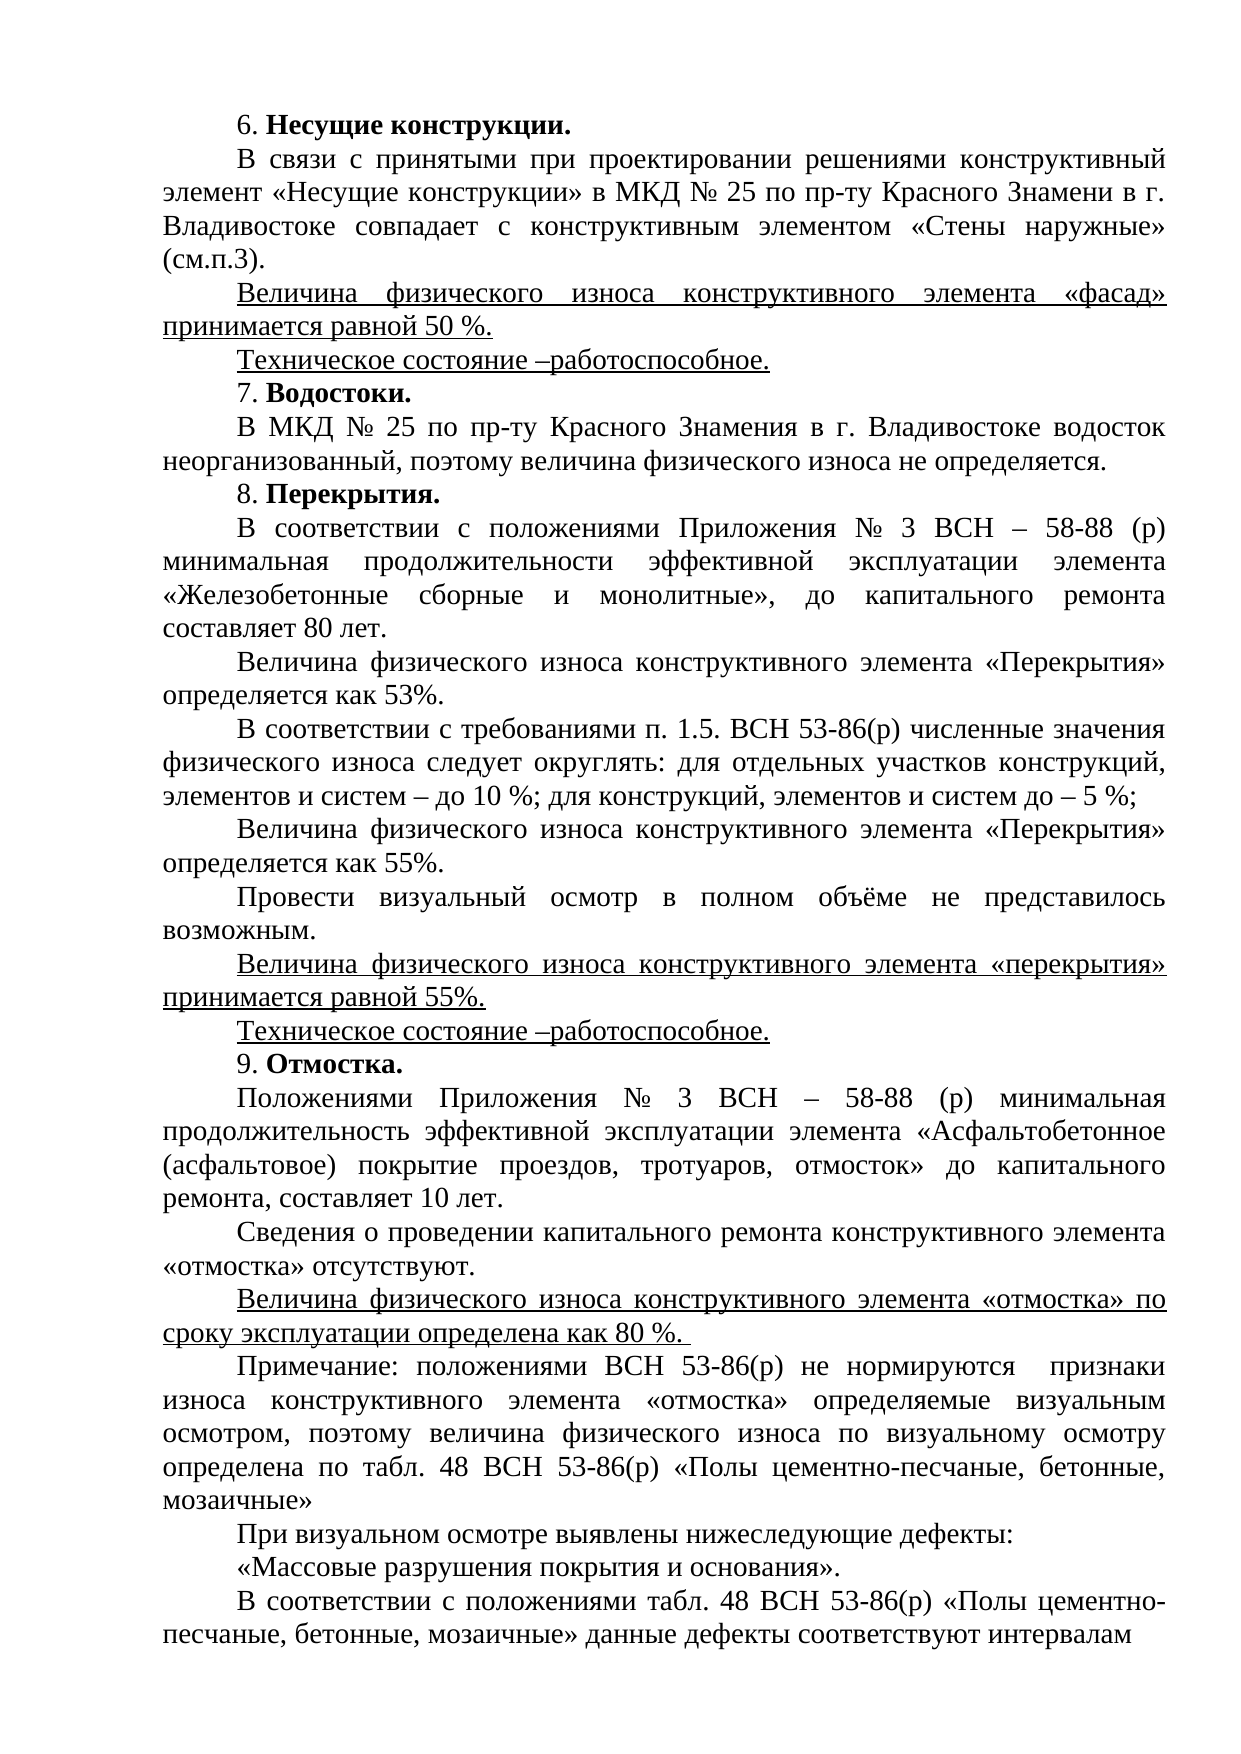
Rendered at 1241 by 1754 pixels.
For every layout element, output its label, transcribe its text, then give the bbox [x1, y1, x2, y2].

text В соответствии с положениями табл. 48 ВСН 53-86(р) «Полы цементно-песчаные, бетонные, мозаичные» данные дефекты соответствуют интервалам [162, 1583, 1167, 1650]
text Сведения о проведении капитального ремонта конструктивного элемента «отмостка» отсутствуют. [162, 1214, 1167, 1281]
text При визуальном осмотре выявлены нижеследующие дефекты: [162, 1516, 1167, 1549]
text Величина физического износа конструктивного элемента «фасад» принимается равной 50 %. [162, 275, 1167, 342]
text «Массовые разрушения покрытия и основания». [162, 1549, 1167, 1583]
text В соответствии с требованиями п. 1.5. ВСН 53-86(р) численные значения физического износа следует округлять: для отдельных участков конструкций, элементов и систем – до 10 %; для конструкций, элементов и систем до – 5 %; [162, 711, 1167, 812]
text Техническое состояние –работоспособное. [162, 342, 1167, 376]
text Величина физического износа конструктивного элемента «Перекрытия» определяется как 53%. [162, 644, 1167, 711]
text 6. Несущие конструкции. [162, 107, 1167, 141]
text 7. Водостоки. [162, 376, 1167, 409]
text В МКД № 25 по пр-ту Красного Знамения в г. Владивостоке водосток неорганизованный, поэтому величина физического износа не определяется. [162, 409, 1167, 476]
text Положениями Приложения № 3 ВСН – 58-88 (р) минимальная продолжительность эффективной эксплуатации элемента «Асфальтобетонное (асфальтовое) покрытие проездов, тротуаров, отмосток» до капитального ремонта, составляет 10 лет. [162, 1080, 1167, 1214]
text Примечание: положениями ВСН 53-86(р) не нормируются признаки износа конструктивного элемента «отмостка» определяемые визуальным осмотром, поэтому величина физического износа по визуальному осмотру определена по табл. 48 ВСН 53-86(р) «Полы цементно-песчаные, бетонные, мозаичные» [162, 1348, 1167, 1516]
text 8. Перекрытия. [162, 476, 1167, 510]
text Величина физического износа конструктивного элемента «Перекрытия» определяется как 55%. [162, 812, 1167, 879]
text Провести визуальный осмотр в полном объёме не представилось возможным. [162, 879, 1167, 946]
text Техническое состояние –работоспособное. [162, 1013, 1167, 1046]
text В связи с принятыми при проектировании решениями конструктивный элемент «Несущие конструкции» в МКД № 25 по пр-ту Красного Знамени в г. Владивостоке совпадает с конструктивным элементом «Стены наружные» (см.п.3). [162, 141, 1167, 275]
text Величина физического износа конструктивного элемента «отмостка» по сроку эксплуатации определена как 80 %. [162, 1281, 1167, 1348]
text В соответствии с положениями Приложения № 3 ВСН – 58-88 (р) минимальная продолжительности эффективной эксплуатации элемента «Железобетонные сборные и монолитные», до капитального ремонта составляет 80 лет. [162, 510, 1167, 644]
text Величина физического износа конструктивного элемента «перекрытия» принимается равной 55%. [162, 946, 1167, 1013]
text 9. Отмостка. [162, 1046, 1167, 1080]
